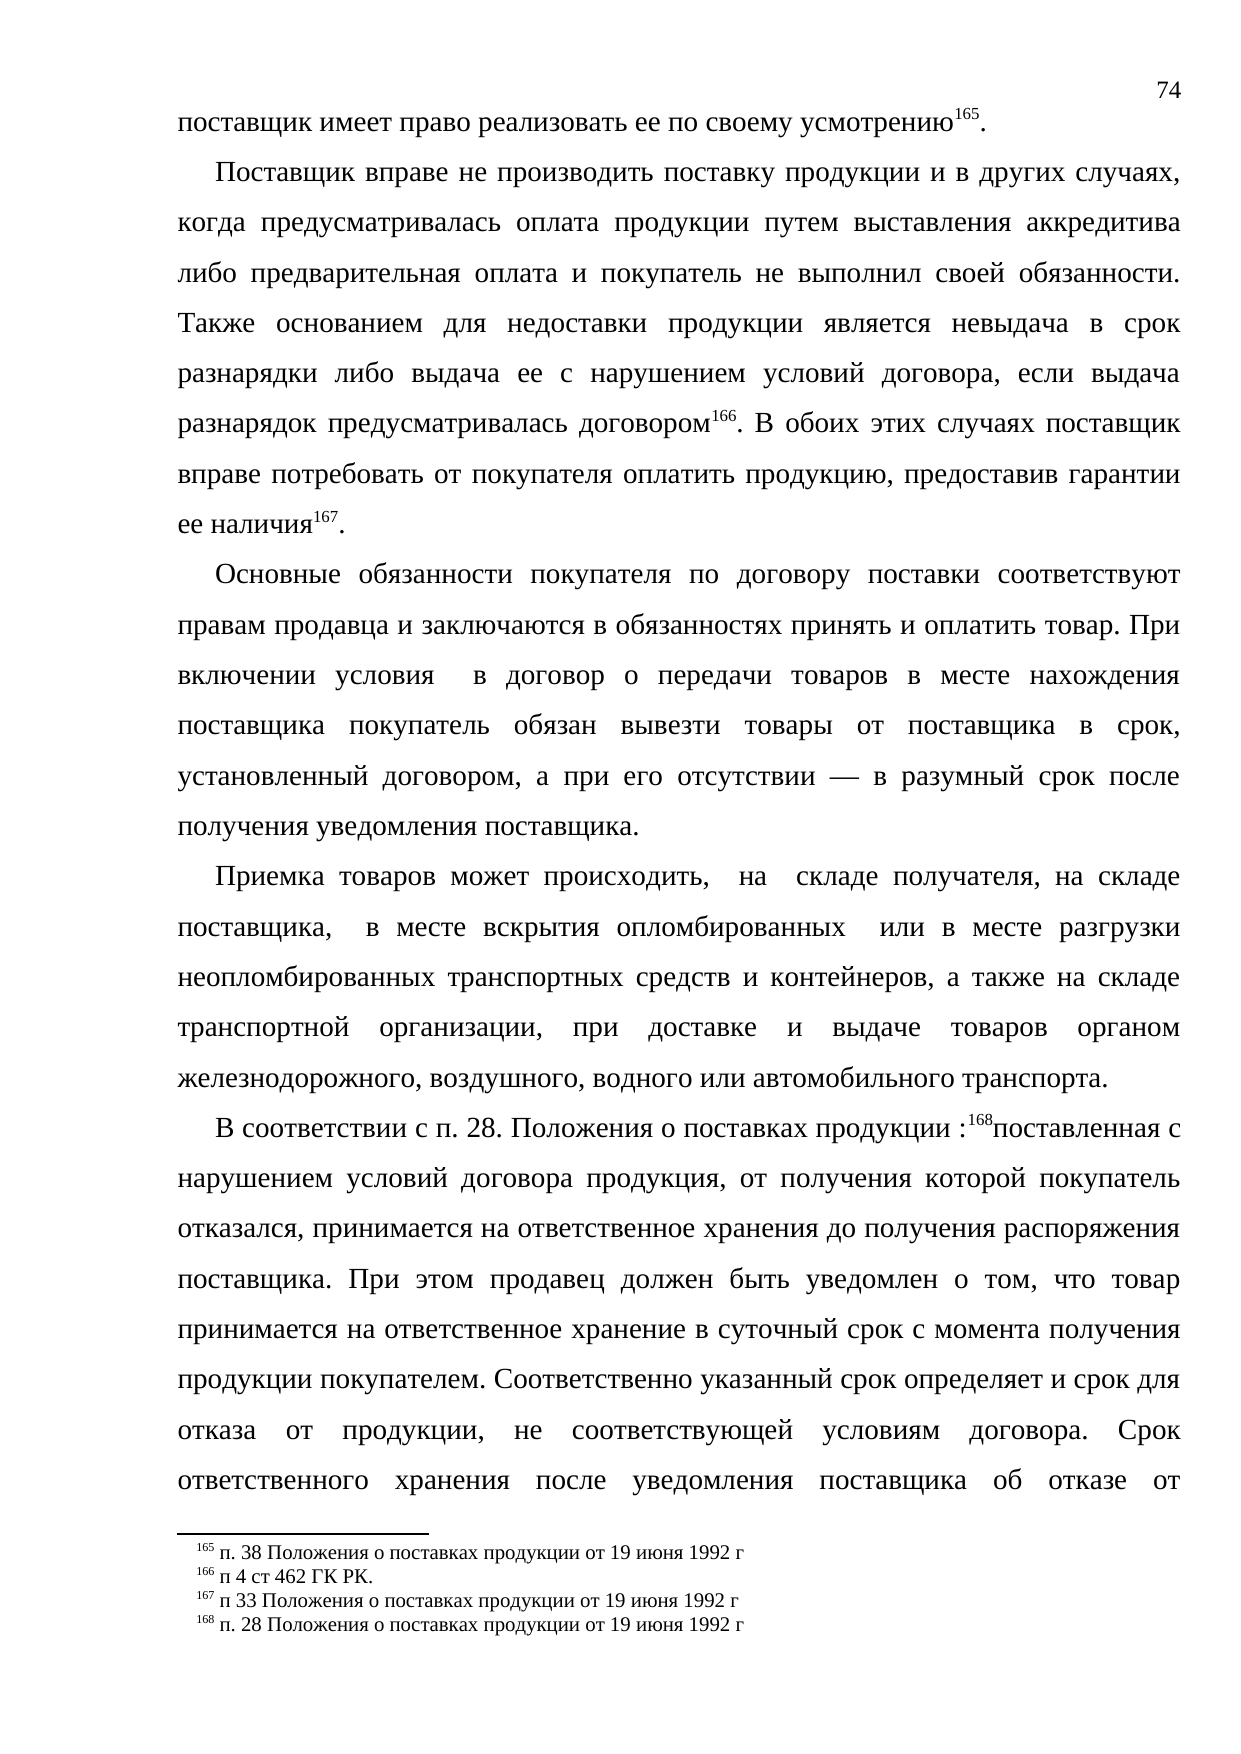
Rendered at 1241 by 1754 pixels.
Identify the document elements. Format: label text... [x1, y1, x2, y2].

text Приемка товаров может происходить, на складе получателя, на складе поставщика, в месте вскрытия опломбированных или в месте разгрузки неопломбированных транспортных средств и контейнеров, а также на складе транспортной организации, при доставке и выдаче товаров органом железнодорожного, воздушного, водного или автомобильного транспорта. [177, 858, 1181, 1093]
text Основные обязанности покупателя по договору поставки соответствуют правам продавца и заключаются в обязанностях принять и оплатить товар. При включении условия в договор о передачи товаров в месте нахождения поставщика покупатель обязан вывезти товары от поставщика в срок, установленный договором, а при его отсутствии — в разумный срок после получения уведомления поставщика. [177, 557, 1181, 842]
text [177, 1110, 1181, 1496]
text Поставщик вправе не производить поставку продукции и в других случаях, когда предусматривалась оплата продукции путем выставления аккредитива либо предварительная оплата и покупатель не выполнил своей обязанности. Также основанием для недоставки продукции является невыдача в срок разнарядки либо выдача ее с нарушением условий договора, если выдача разнарядок предусматривалась договором. В обоих этих случаях поставщик вправе потребовать от покупателя оплатить продукцию, предоставив гарантии ее наличия. [177, 154, 1181, 540]
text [177, 104, 1181, 137]
